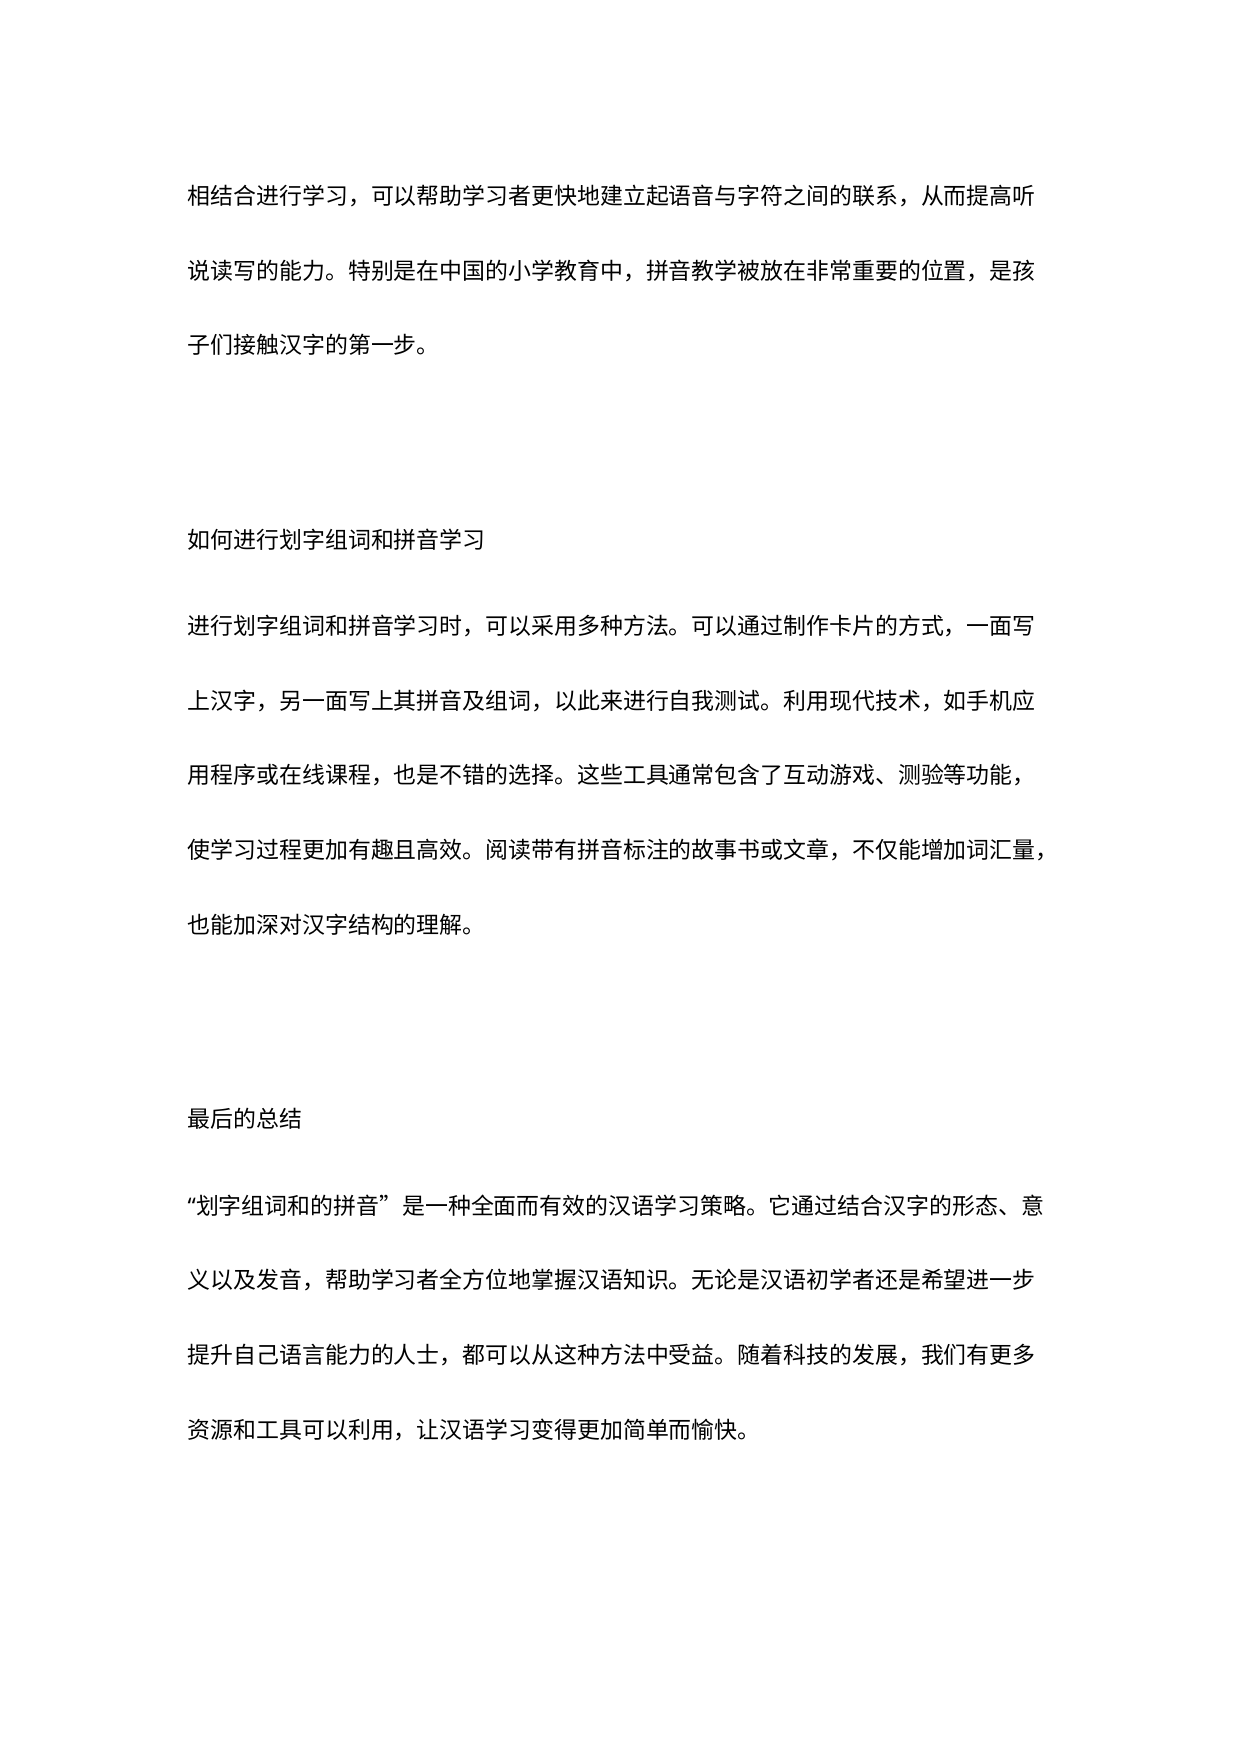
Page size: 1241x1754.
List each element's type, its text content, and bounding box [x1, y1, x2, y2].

text 进行划字组词和拼音学习时，可以采用多种方法。可以通过制作卡片的方式，一面写上汉字，另一面写上其拼音及组词，以此来进行自我测试。利用现代技术，如手机应用程序或在线课程，也是不错的选择。这些工具通常包含了互动游戏、测验等功能，使学习过程更加有趣且高效。阅读带有拼音标注的故事书或文章，不仅能增加词汇量，也能加深对汉字结构的理解。 [187, 592, 1053, 956]
text 如何进行划字组词和拼音学习 [187, 506, 1053, 571]
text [187, 162, 1053, 376]
text 最后的总结 [187, 1085, 1053, 1150]
text “划字组词和的拼音”是一种全面而有效的汉语学习策略。它通过结合汉字的形态、意义以及发音，帮助学习者全方位地掌握汉语知识。无论是汉语初学者还是希望进一步提升自己语言能力的人士，都可以从这种方法中受益。随着科技的发展，我们有更多资源和工具可以利用，让汉语学习变得更加简单而愉快。 [187, 1172, 1053, 1461]
